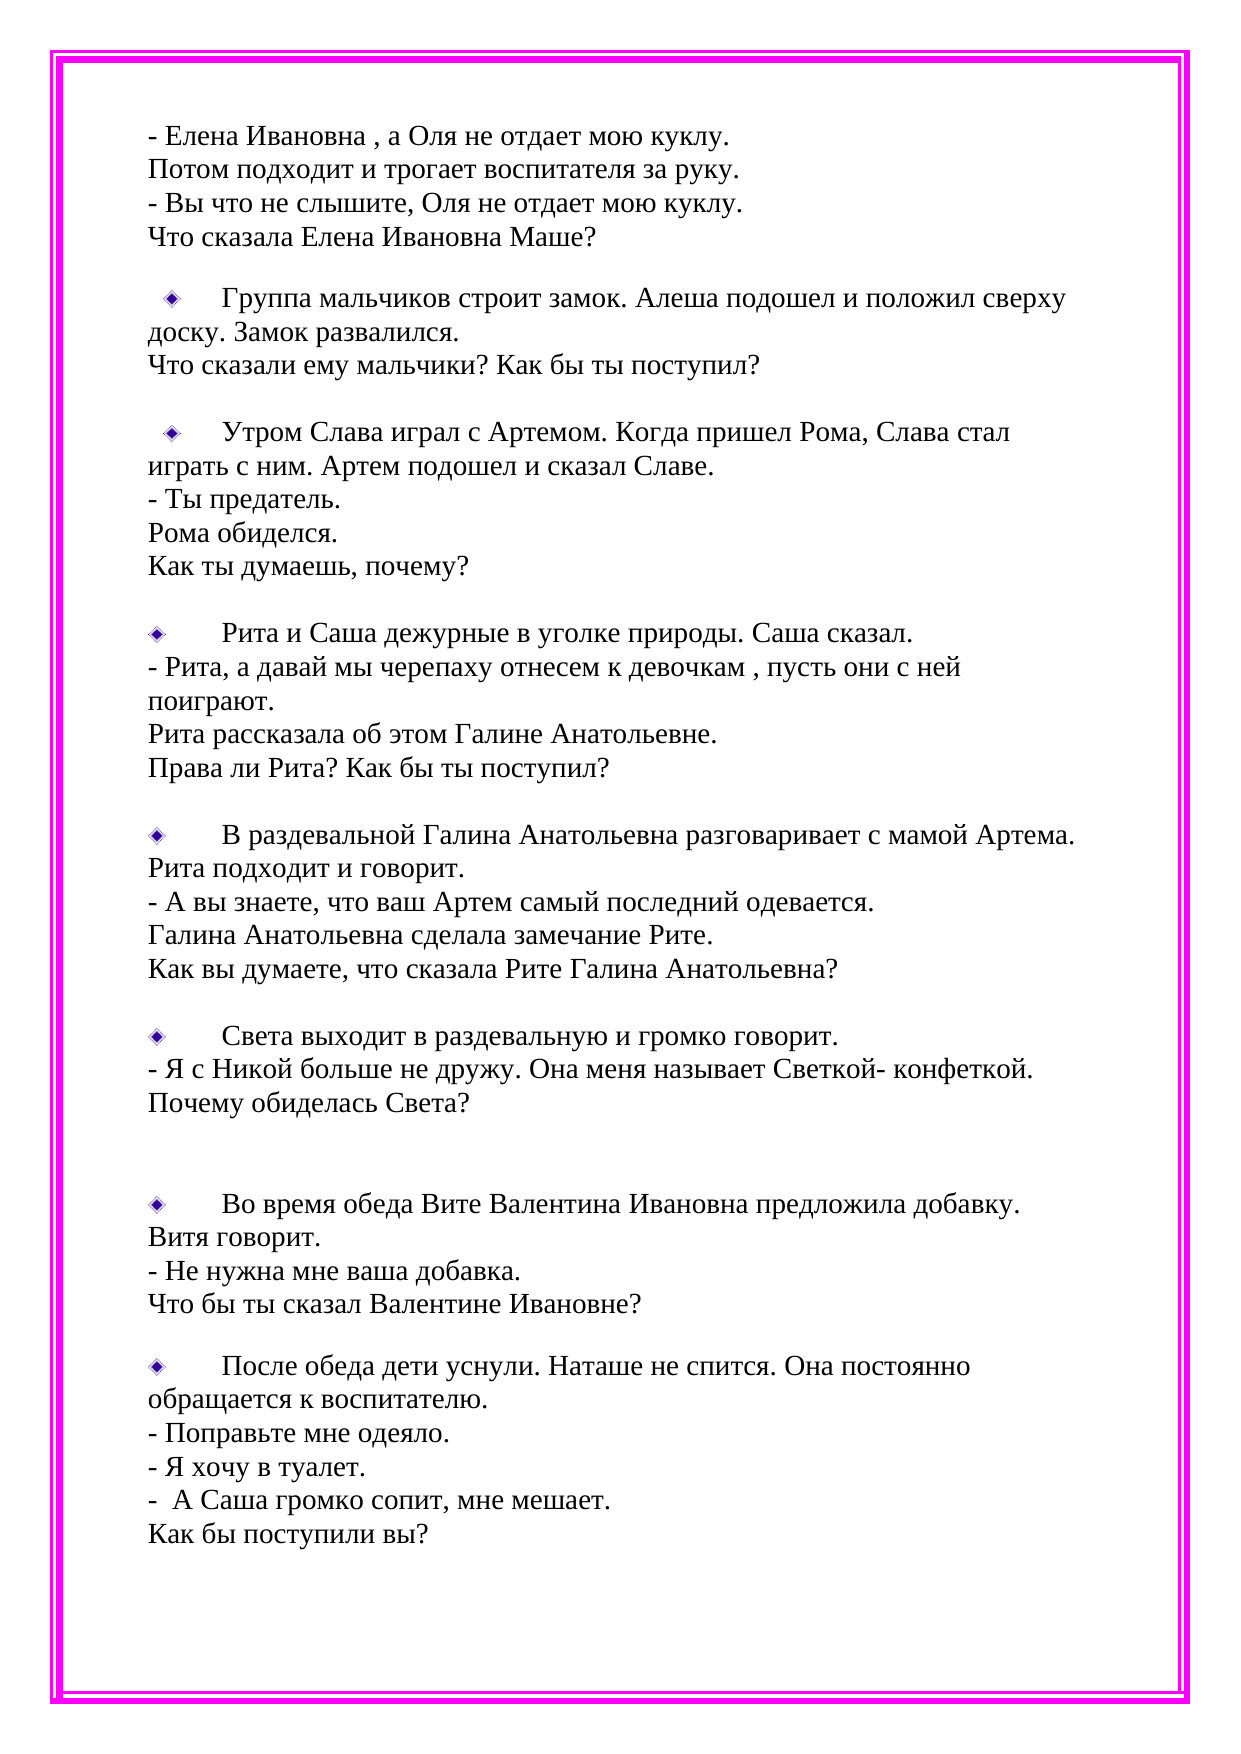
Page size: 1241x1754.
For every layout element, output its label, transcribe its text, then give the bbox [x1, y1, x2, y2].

picture [148, 1028, 166, 1046]
picture [148, 1196, 166, 1214]
picture [148, 626, 166, 643]
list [148, 118, 1093, 280]
picture [163, 290, 181, 308]
list Рита и Саша дежурные в уголке природы. Саша сказал. - Рита, а давай мы черепаху отнесем к девочкам , пусть они с ней поиграют. Рита рассказала об этом Галине Анатольевне. Права ли Рита? Как бы ты поступил? [148, 616, 1093, 783]
list Утром Слава играл с Артемом. Когда пришел Рома, Слава стал играть с ним. Артем подошел и сказал Славе. - Ты предатель. Рома обиделся. Как ты думаешь, почему? [148, 414, 1093, 582]
picture [148, 1358, 166, 1376]
list Во время обеда Вите Валентина Ивановна предложила добавку. Витя говорит. - Не нужна мне ваша добавка. Что бы ты сказал Валентине Ивановне? [148, 1186, 1093, 1320]
picture [163, 425, 181, 442]
list После обеда дети уснули. Наташе не спится. Она постоянно обращается к воспитателю. - Поправьте мне одеяло. - Я хочу в туалет. - А Саша громко сопит, мне мешает. Как бы поступили вы? [148, 1348, 1093, 1549]
list Группа мальчиков строит замок. Алеша подошел и положил сверху доску. Замок развалился. Что сказали ему мальчики? Как бы ты поступил? [148, 280, 1093, 381]
list Света выходит в раздевальную и громко говорит. - Я с Никой больше не дружу. Она меня называет Светкой- конфеткой. Почему обиделась Света? [148, 1018, 1093, 1119]
list В раздевальной Галина Анатольевна разговаривает с мамой Артема. Рита подходит и говорит. - А вы знаете, что ваш Артем самый последний одевается. Галина Анатольевна сделала замечание Рите. Как вы думаете, что сказала Рите Галина Анатольевна? [148, 817, 1093, 984]
picture [148, 827, 166, 845]
